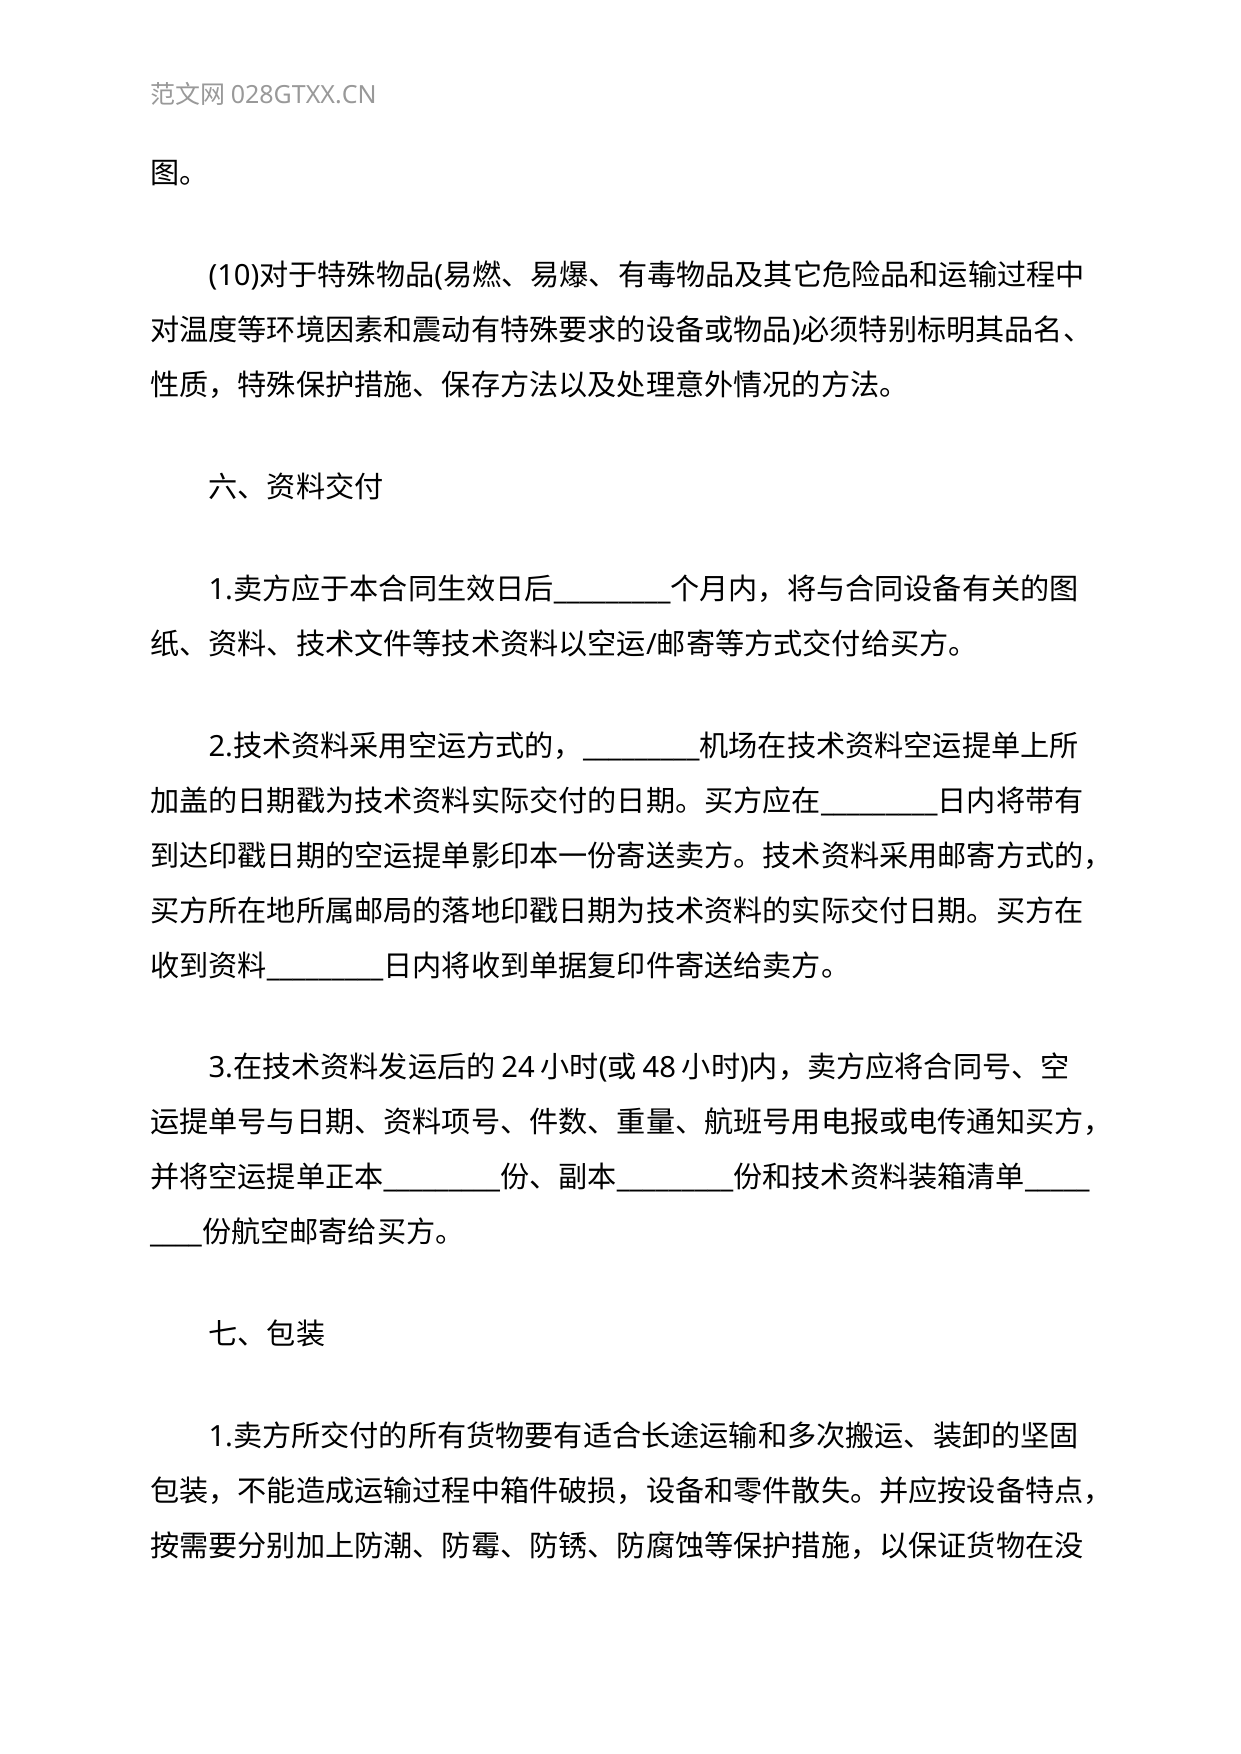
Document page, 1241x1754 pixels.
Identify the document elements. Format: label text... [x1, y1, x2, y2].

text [150, 1413, 1090, 1565]
text 六、资料交付 [150, 463, 1090, 506]
text 1.卖方应于本合同生效日后_________个月内，将与合同设备有关的图纸、资料、技术文件等技术资料以空运/邮寄等方式交付给买方。 [150, 565, 1090, 663]
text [150, 150, 1090, 192]
text 3.在技术资料发运后的24小时(或48小时)内，卖方应将合同号、空运提单号与日期、资料项号、件数、重量、航班号用电报或电传通知买方，并将空运提单正本_________份、副本_________份和技术资料装箱清单_________份航空邮寄给买方。 [150, 1044, 1090, 1251]
text 七、包装 [150, 1311, 1090, 1353]
text 2.技术资料采用空运方式的，_________机场在技术资料空运提单上所加盖的日期戳为技术资料实际交付的日期。买方应在_________日内将带有到达印戳日期的空运提单影印本一份寄送卖方。技术资料采用邮寄方式的，买方所在地所属邮局的落地印戳日期为技术资料的实际交付日期。买方在收到资料_________日内将收到单据复印件寄送给卖方。 [150, 722, 1090, 984]
text (10)对于特殊物品(易燃、易爆、有毒物品及其它危险品和运输过程中对温度等环境因素和震动有特殊要求的设备或物品)必须特别标明其品名、性质，特殊保护措施、保存方法以及处理意外情况的方法。 [150, 252, 1090, 404]
